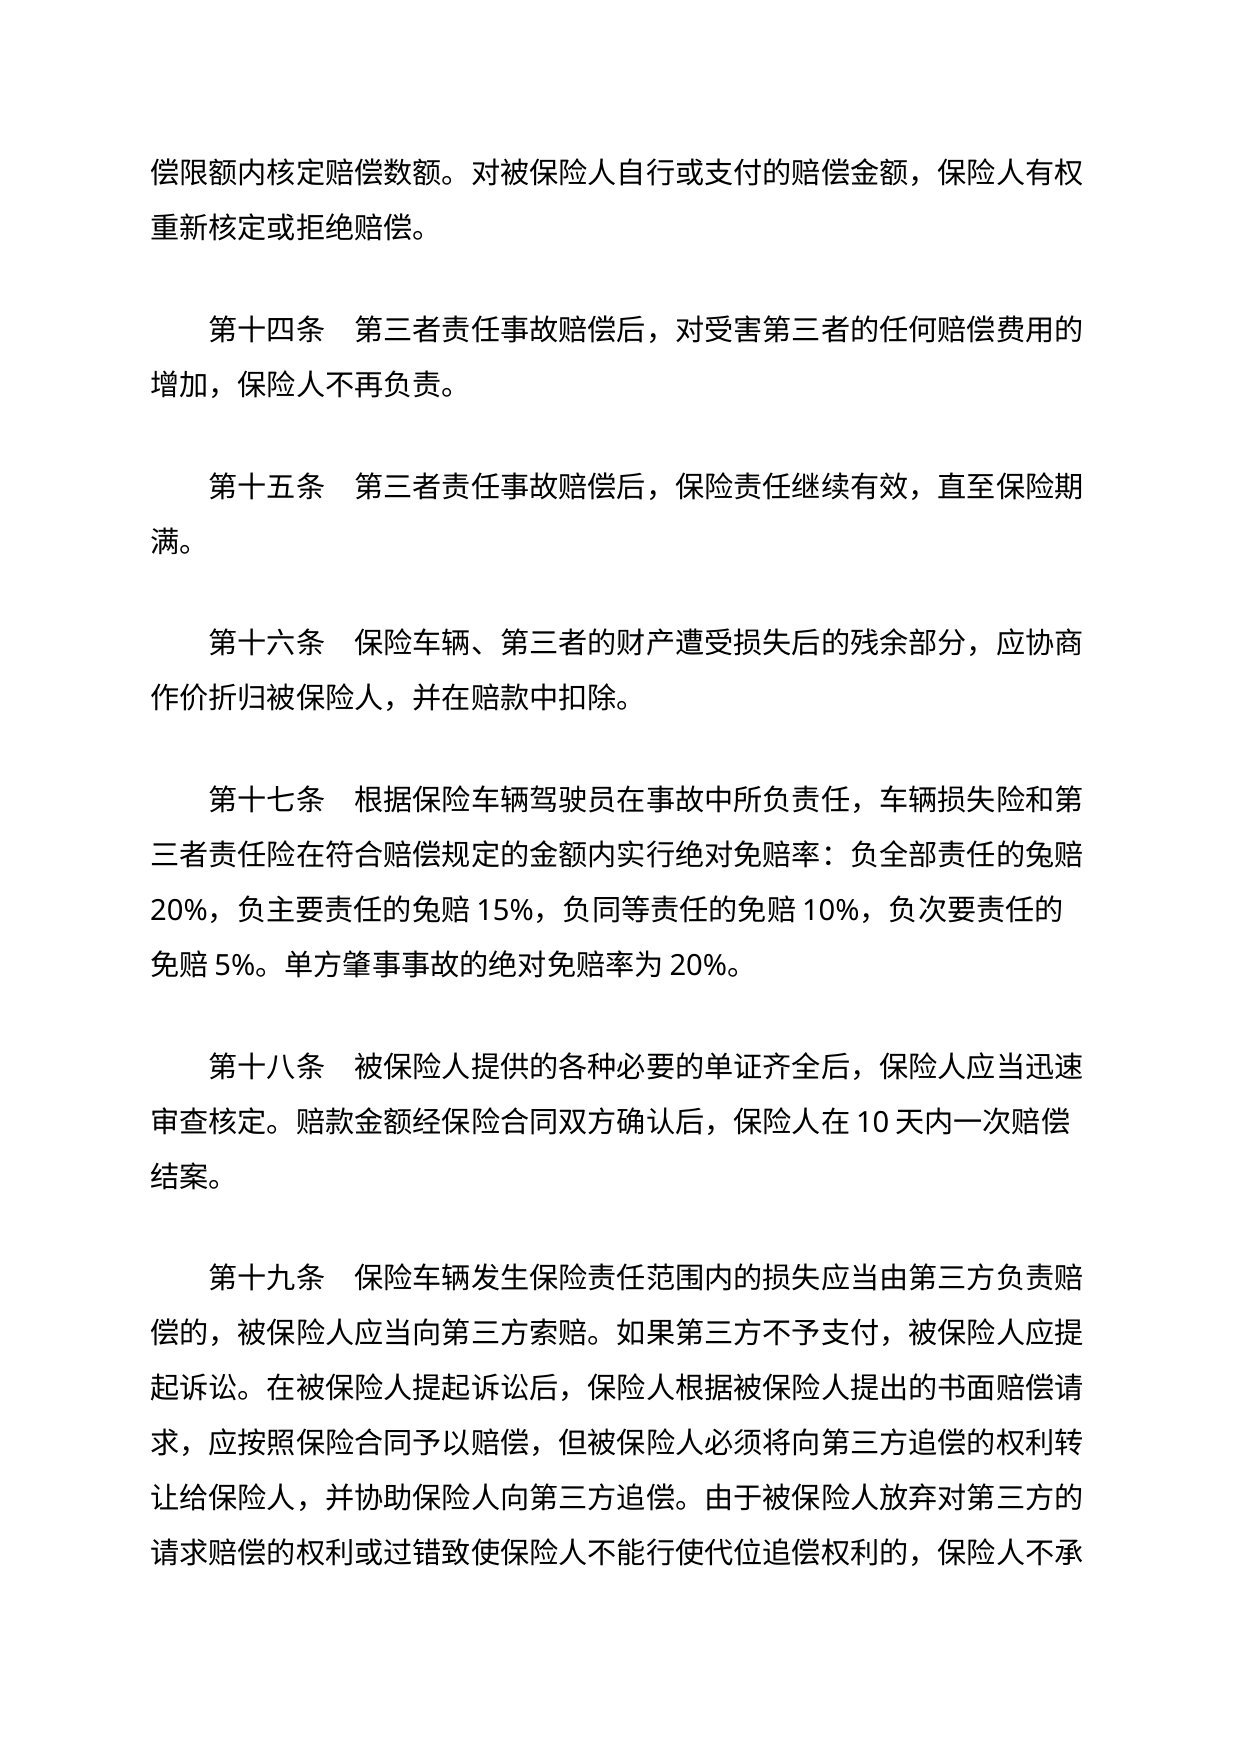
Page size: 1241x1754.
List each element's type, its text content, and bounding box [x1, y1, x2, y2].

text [150, 1255, 1090, 1572]
text 第十七条 根据保险车辆驾驶员在事故中所负责任，车辆损失险和第三者责任险在符合赔偿规定的金额内实行绝对免赔率：负全部责任的兔赔20%，负主要责任的兔赔15%，负同等责任的免赔10%，负次要责任的免赔5%。单方肇事事故的绝对免赔率为20%。 [150, 777, 1090, 984]
text 第十六条 保险车辆、第三者的财产遭受损失后的残余部分，应协商作价折归被保险人，并在赔款中扣除。 [150, 620, 1090, 717]
text 第十八条 被保险人提供的各种必要的单证齐全后，保险人应当迅速审查核定。赔款金额经保险合同双方确认后，保险人在10天内一次赔偿结案。 [150, 1043, 1090, 1196]
text 第十四条 第三者责任事故赔偿后，对受害第三者的任何赔偿费用的增加，保险人不再负责。 [150, 307, 1090, 404]
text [150, 150, 1090, 247]
text 第十五条 第三者责任事故赔偿后，保险责任继续有效，直至保险期满。 [150, 463, 1090, 561]
